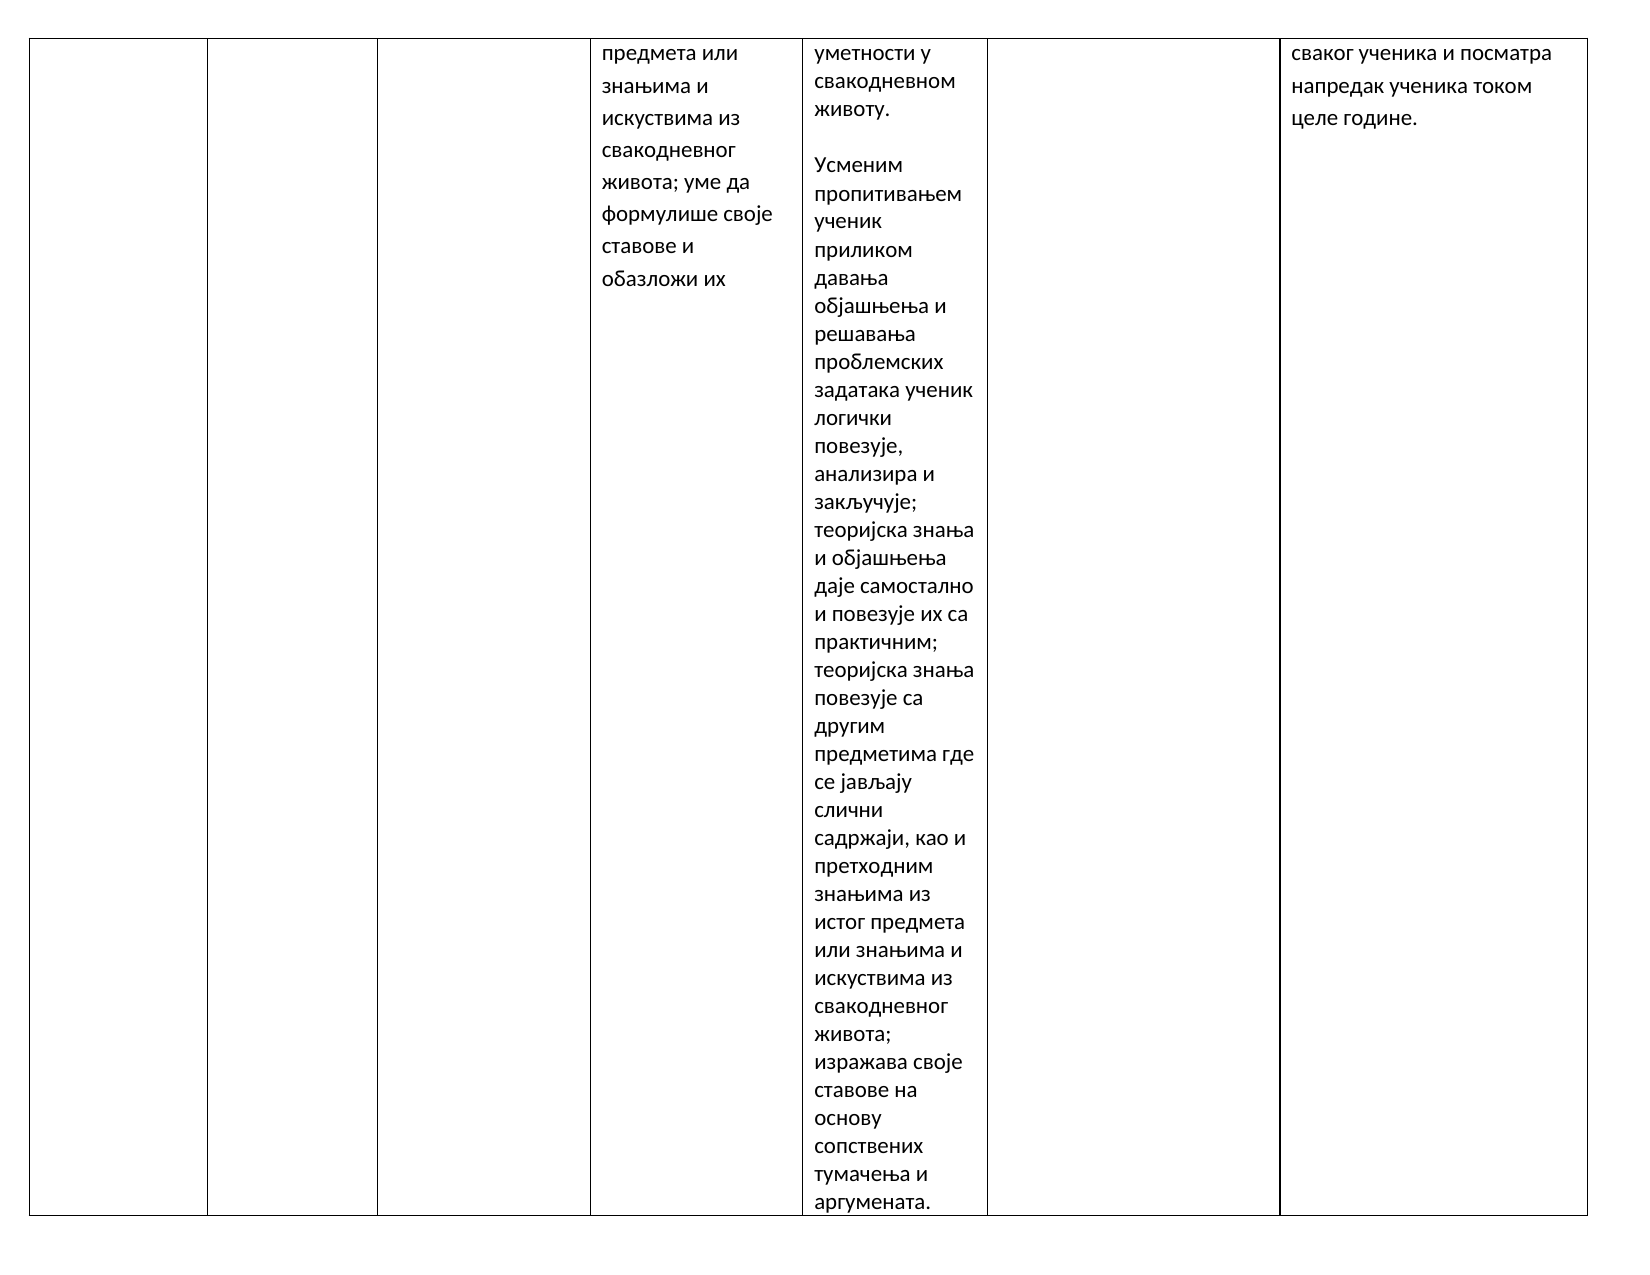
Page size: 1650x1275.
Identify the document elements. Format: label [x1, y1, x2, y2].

table_cell [30, 39, 207, 1215]
